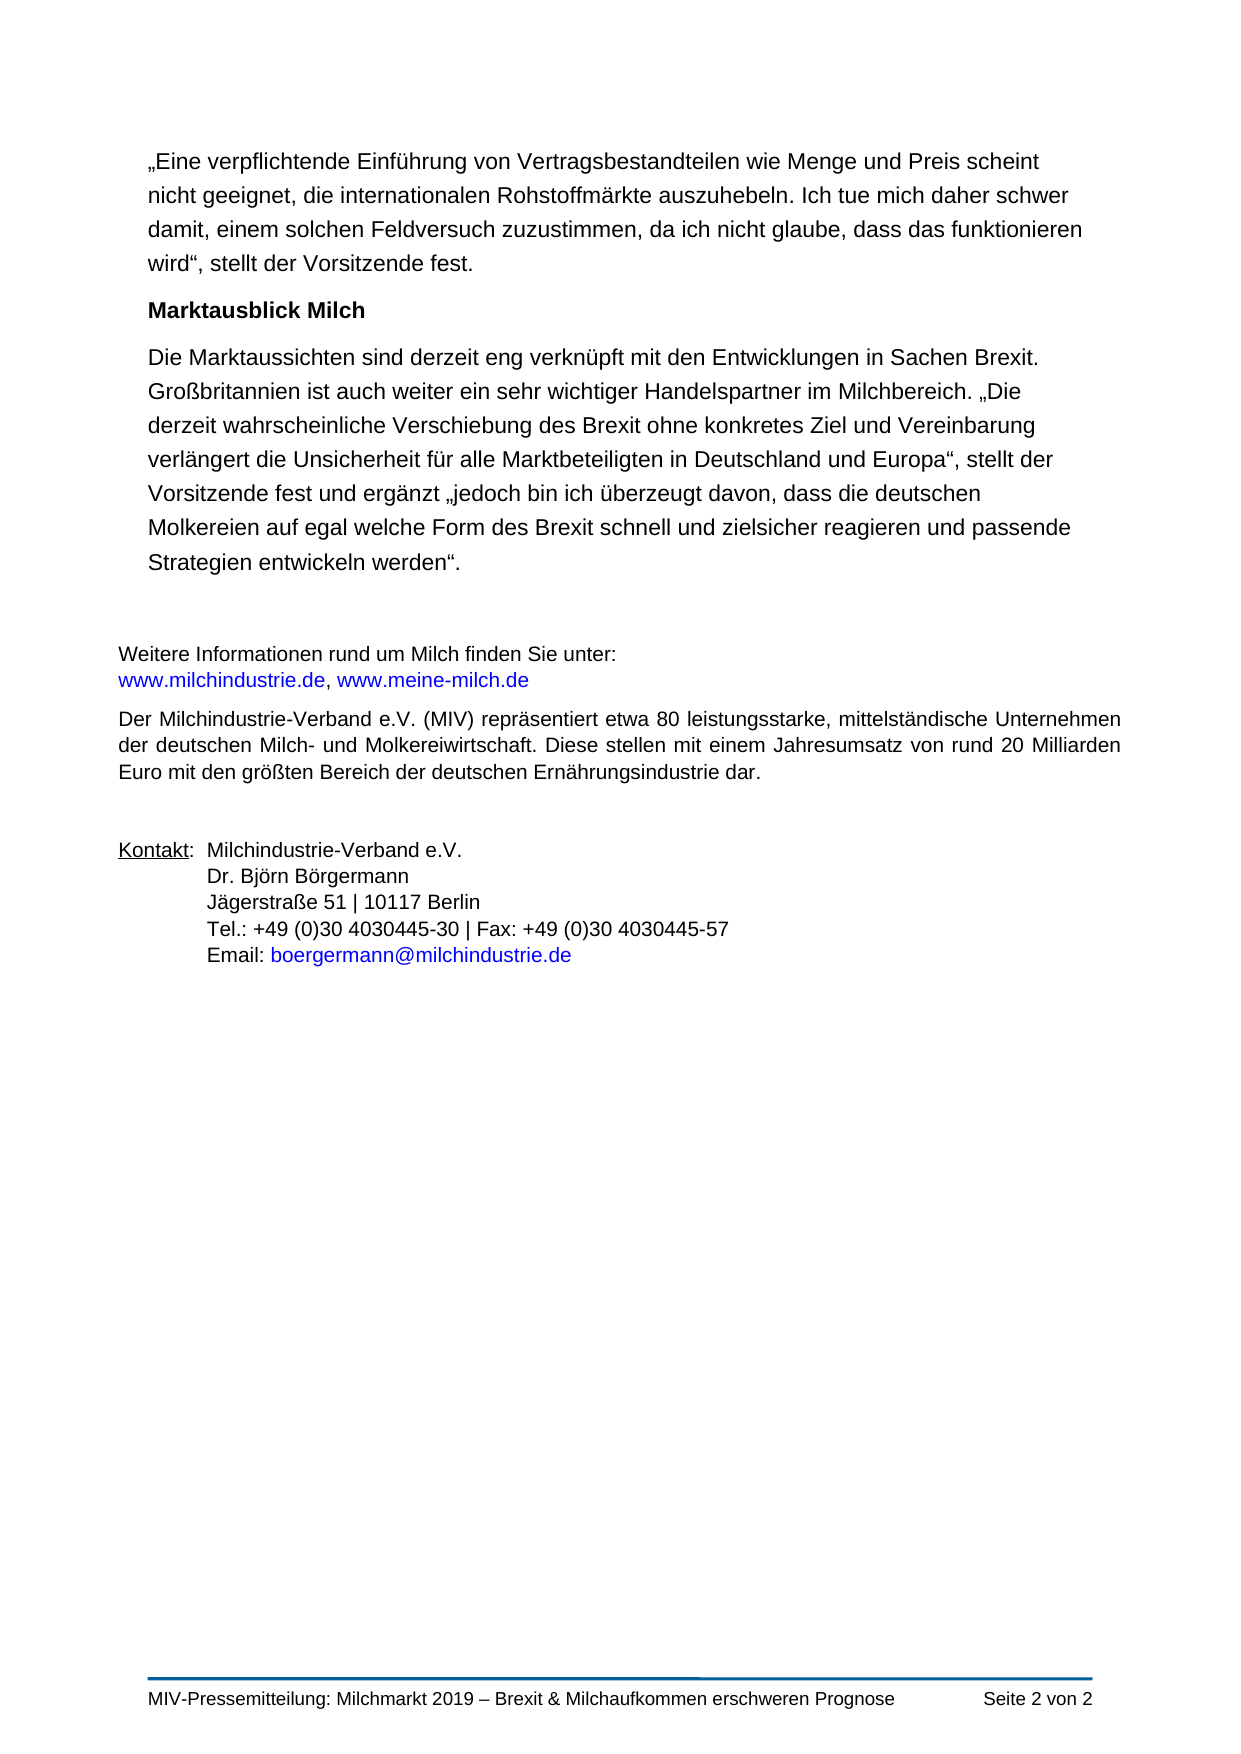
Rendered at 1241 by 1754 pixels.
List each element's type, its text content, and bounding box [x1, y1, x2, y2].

text Tel.: +49 (0)30 4030445-30 | Fax: +49 (0)30 4030445-57 [118, 916, 1122, 940]
text Die Marktaussichten sind derzeit eng verknüpft mit den Entwicklungen in Sachen Brexit. Großbritannien ist auch weiter ein sehr wichtiger Handelspartner im Milchbereich. „Die derzeit wahrscheinliche Verschiebung des Brexit ohne konkretes Ziel und Vereinbarung verlängert die Unsicherheit für alle Marktbeteiligten in Deutschland und Europa“, stellt der Vorsitzende fest und ergänzt „jedoch bin ich überzeugt davon, dass die deutschen Molkereien auf egal welche Form des Brexit schnell und zielsicher reagieren und passende Strategien entwickeln werden“. [148, 343, 1093, 575]
text Email: boergermann@milchindustrie.de [118, 943, 1122, 967]
text www.milchindustrie.de, www.meine-milch.de [118, 668, 1122, 692]
text Marktausblick Milch [148, 297, 1093, 323]
text Weitere Informationen rund um Milch finden Sie unter: [118, 642, 1122, 666]
text „Eine verpflichtende Einführung von Vertragsbestandteilen wie Menge und Preis scheint nicht geeignet, die internationalen Rohstoffmärkte auszuhebeln. Ich tue mich daher schwer damit, einem solchen Feldversuch zuzustimmen, da ich nicht glaube, dass das funktionieren wird“, stellt der Vorsitzende fest. [148, 148, 1093, 276]
text Dr. Björn Börgermann [118, 864, 1122, 888]
text Jägerstraße 51 | 10117 Berlin [118, 890, 1122, 914]
text Kontakt: Milchindustrie-Verband e.V. [118, 837, 1122, 861]
text Der Milchindustrie-Verband e.V. (MIV) repräsentiert etwa 80 leistungsstarke, mittelständische Unternehmen der deutschen Milch- und Molkereiwirtschaft. Diese stellen mit einem Jahresumsatz von rund 20 Milliarden Euro mit den größten Bereich der deutschen Ernährungsindustrie dar. [118, 707, 1122, 784]
